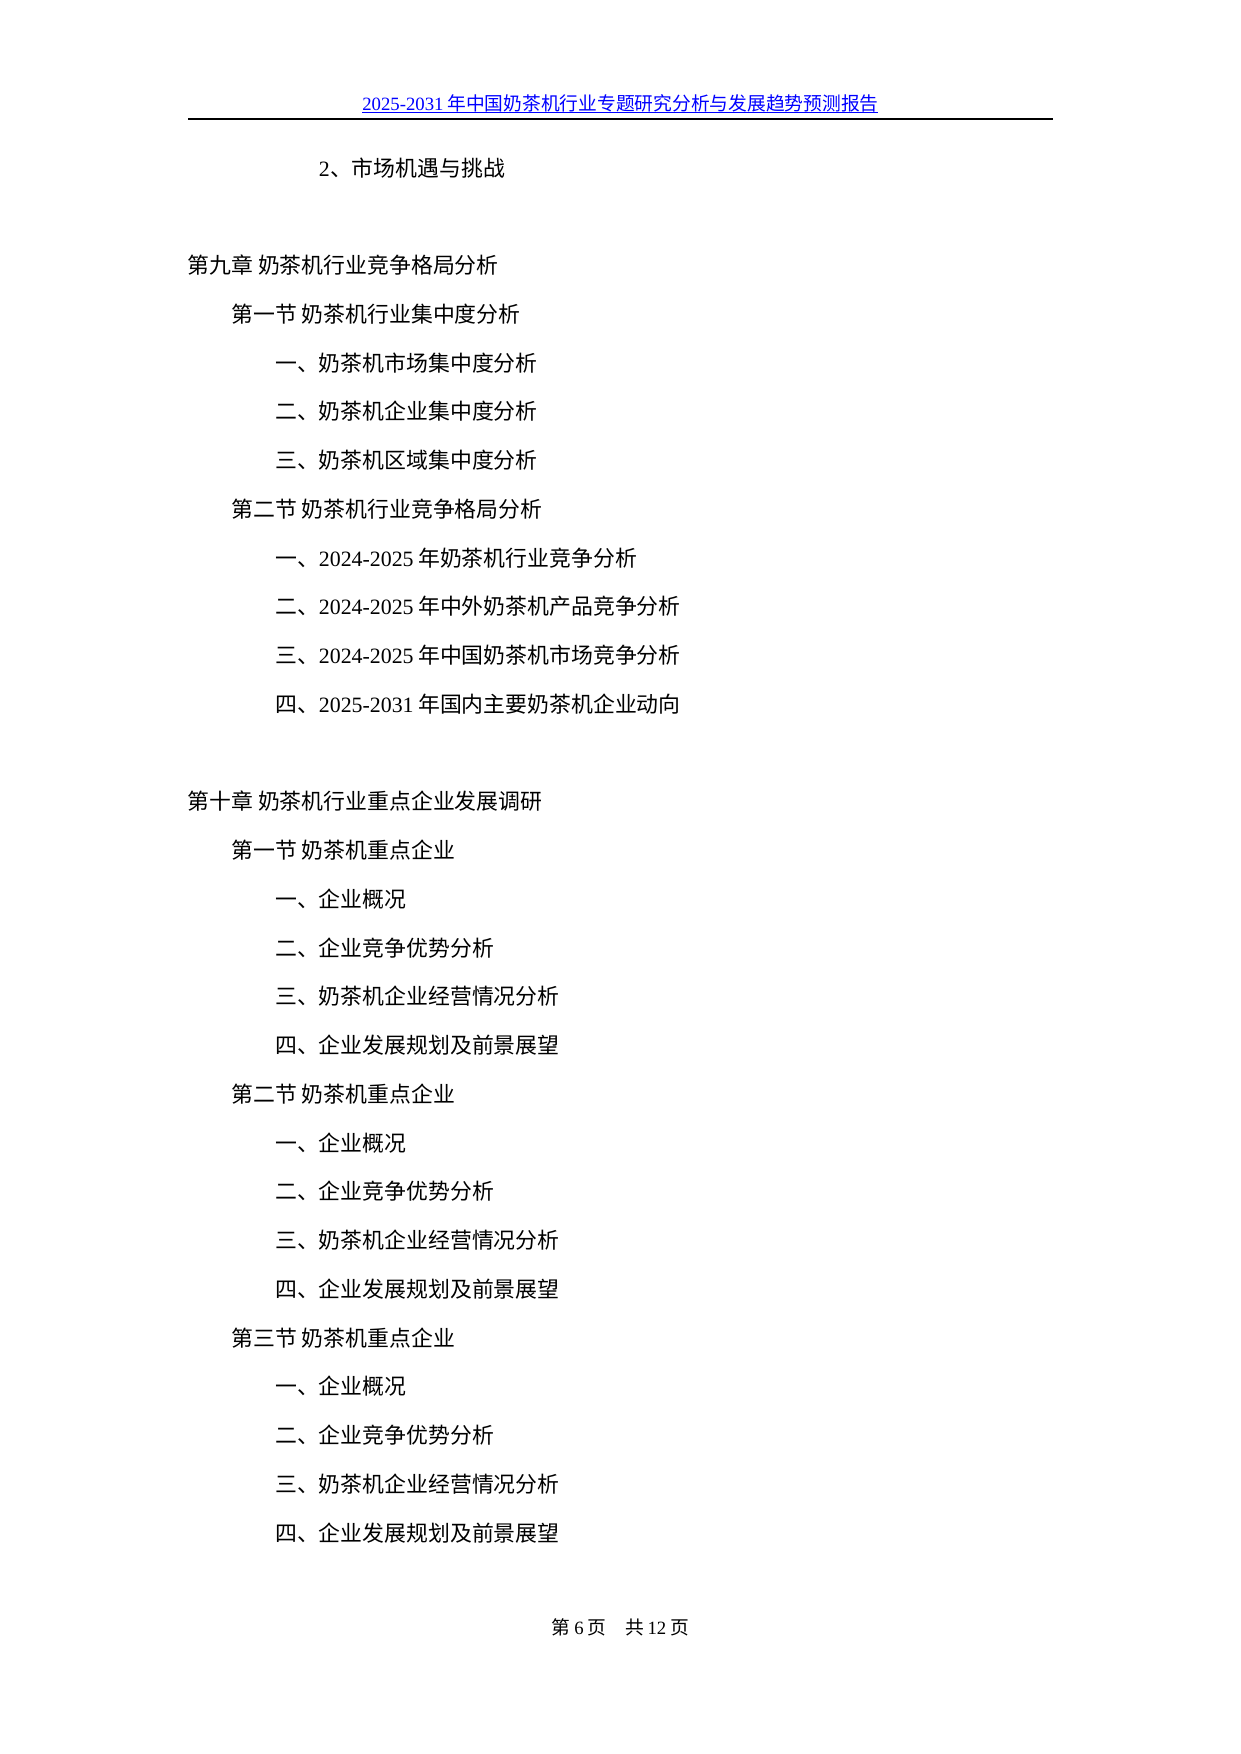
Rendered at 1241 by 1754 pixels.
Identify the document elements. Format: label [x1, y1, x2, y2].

text [187, 150, 1053, 1548]
